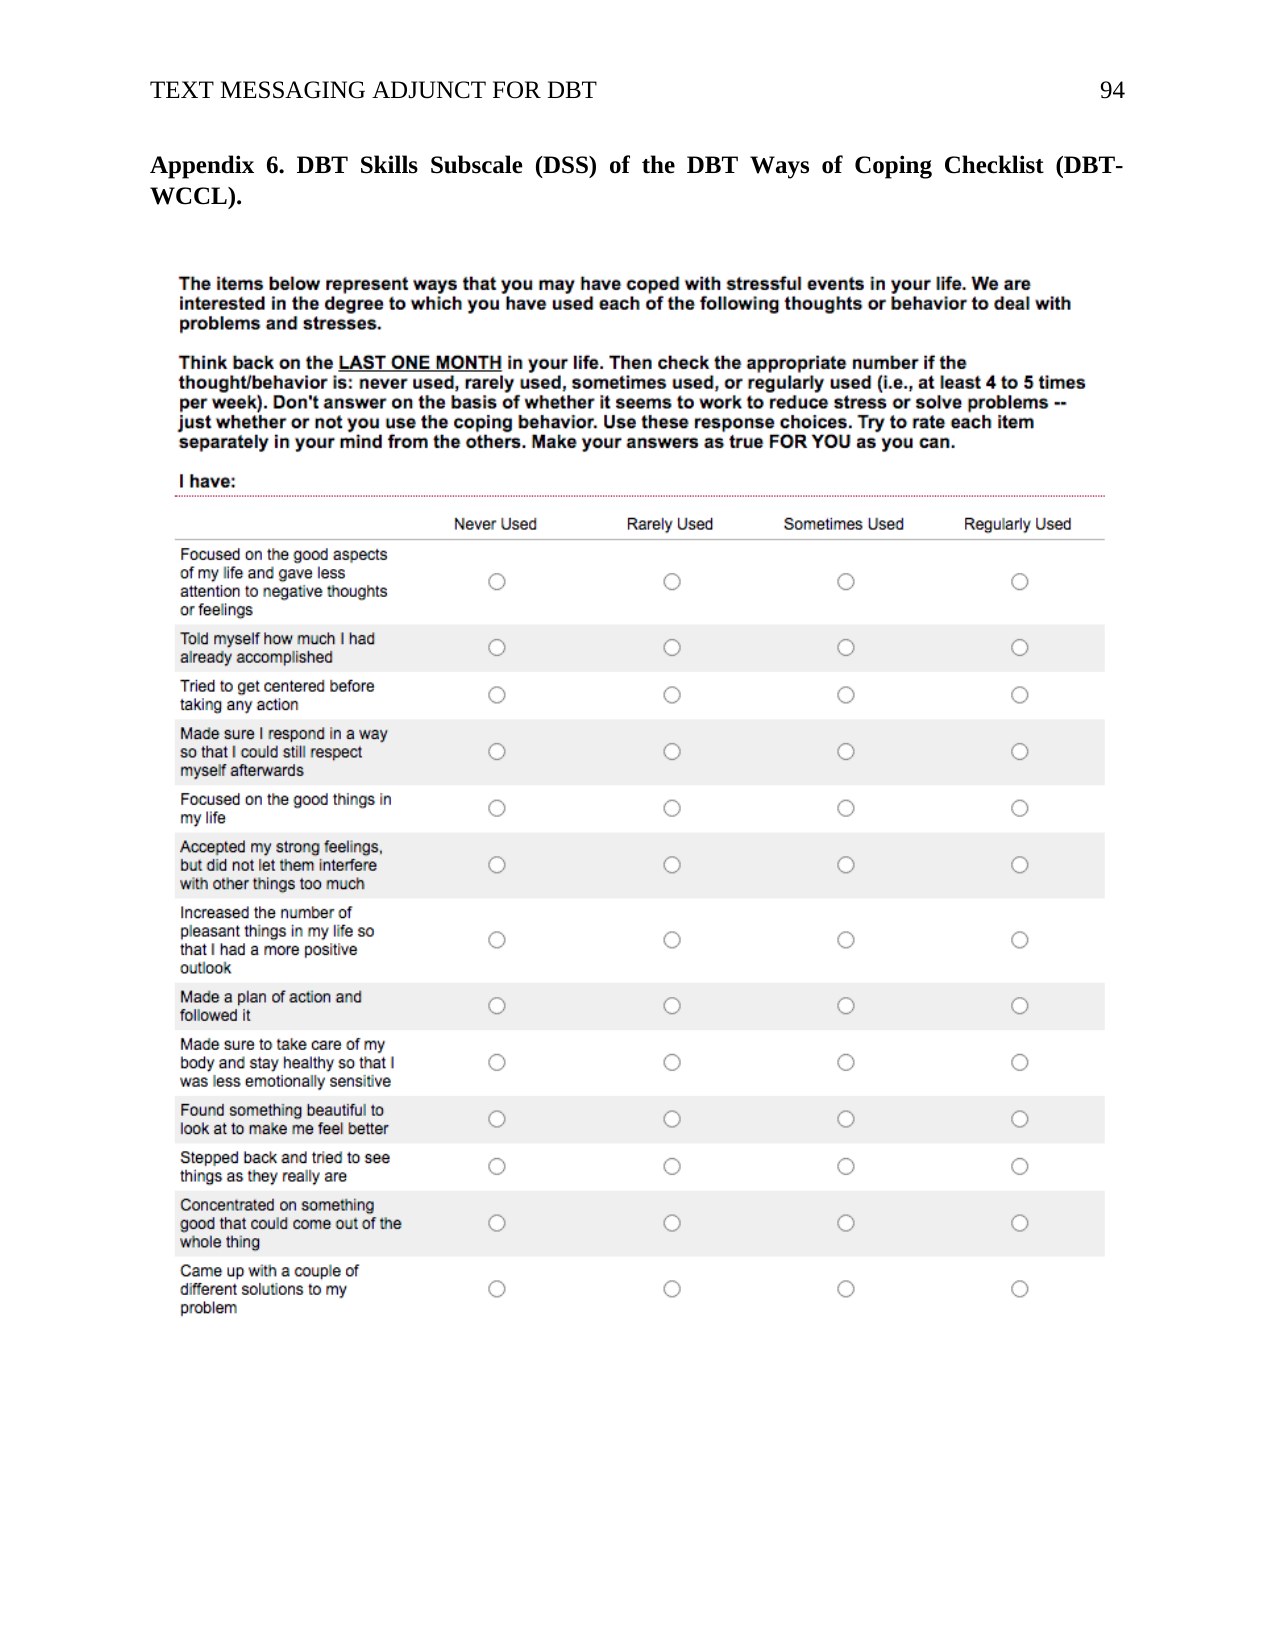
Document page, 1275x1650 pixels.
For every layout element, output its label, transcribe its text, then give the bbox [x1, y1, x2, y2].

text Appendix 6. DBT Skills Subscale (DSS) of the DBT Ways of Coping Checklist (DBT-WCCL). [150, 150, 1125, 210]
picture [150, 273, 1125, 1320]
